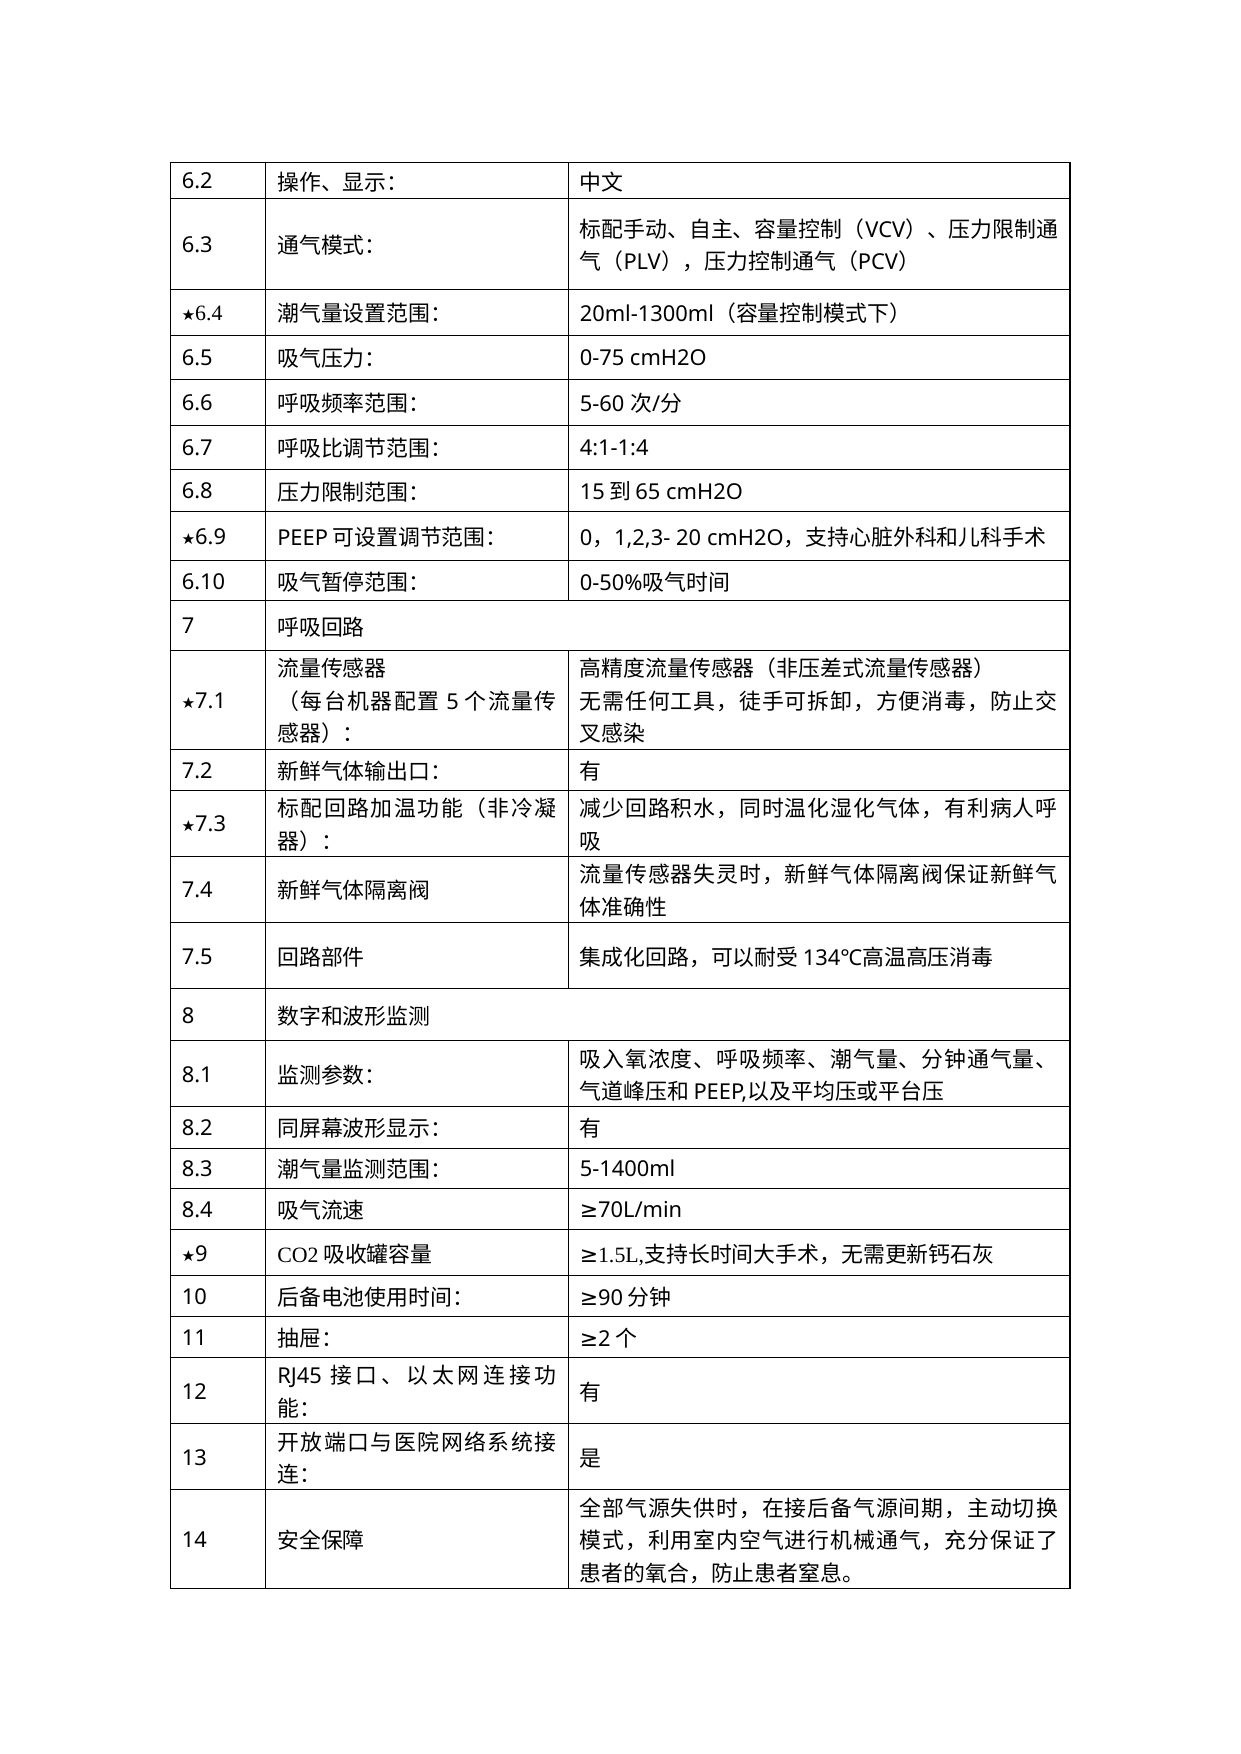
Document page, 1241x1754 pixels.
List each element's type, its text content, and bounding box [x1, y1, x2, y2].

table_cell 吸入氧浓度、呼吸频率、潮气量、分钟通气量、气道峰压和PEEP,以及平均压或平台压 [569, 1041, 1069, 1106]
table_cell 6.3 [171, 199, 265, 289]
table_cell 全部气源失供时，在接后备气源间期，主动切换模式，利用室内空气进行机械通气，充分保证了患者的氧合，防止患者窒息。 [569, 1490, 1069, 1588]
table_cell 新鲜气体隔离阀 [266, 857, 568, 922]
table_cell 有 [569, 1358, 1069, 1423]
table_cell 操作、显示： [266, 163, 568, 198]
table_cell RJ45接口、以太网连接功能： [266, 1358, 568, 1423]
table_cell 回路部件 [266, 923, 568, 988]
table_cell 通气模式： [266, 199, 568, 289]
table_cell 7.2 [171, 750, 265, 790]
table_cell 8.4 [171, 1189, 265, 1229]
table_cell 0-75 cmH2O [569, 336, 1069, 379]
table_cell 数字和波形监测 [266, 989, 1069, 1040]
table_cell ★6.9 [171, 512, 265, 560]
table_cell 流量传感器失灵时，新鲜气体隔离阀保证新鲜气体准确性 [569, 857, 1069, 922]
table_cell ≥2个 [569, 1317, 1069, 1357]
table_cell 监测参数： [266, 1041, 568, 1106]
table_cell 8.2 [171, 1107, 265, 1147]
table_cell 12 [171, 1358, 265, 1423]
table_cell 7 [171, 601, 265, 650]
table_cell 标配回路加温功能（非冷凝器）： [266, 791, 568, 856]
table_cell 潮气量监测范围： [266, 1149, 568, 1188]
table_cell 10 [171, 1276, 265, 1316]
table_cell 7.4 [171, 857, 265, 922]
table_cell ★9 [171, 1230, 265, 1275]
table_cell 安全保障 [266, 1490, 568, 1588]
table_cell 减少回路积水，同时温化湿化气体，有利病人呼吸 [569, 791, 1069, 856]
table_cell PEEP可设置调节范围： [266, 512, 568, 560]
table_cell ★7.3 [171, 791, 265, 856]
table_cell 潮气量设置范围： [266, 290, 568, 335]
table_cell 有 [569, 750, 1069, 790]
table_cell 11 [171, 1317, 265, 1357]
table_cell 后备电池使用时间： [266, 1276, 568, 1316]
table_cell ≥1.5L,支持长时间大手术，无需更新钙石灰 [569, 1230, 1069, 1275]
table_cell 是 [569, 1424, 1069, 1489]
table_cell 中文 [569, 163, 1069, 198]
table_cell CO2吸收罐容量 [266, 1230, 568, 1275]
table_cell 0-50%吸气时间 [569, 561, 1069, 600]
table_cell 压力限制范围： [266, 470, 568, 511]
table_cell 开放端口与医院网络系统接连： [266, 1424, 568, 1489]
table_cell 抽屉： [266, 1317, 568, 1357]
table_cell 高精度流量传感器（非压差式流量传感器） 无需任何工具，徒手可拆卸，方便消毒，防止交叉感染 [569, 651, 1069, 748]
table_cell 呼吸回路 [266, 601, 1069, 650]
table_cell 同屏幕波形显示： [266, 1107, 568, 1147]
table_cell 6.10 [171, 561, 265, 600]
table_cell 8.3 [171, 1149, 265, 1188]
table_cell 0，1,2,3- 20 cmH2O，支持心脏外科和儿科手术 [569, 512, 1069, 560]
table_cell 有 [569, 1107, 1069, 1147]
table_cell 吸气暂停范围： [266, 561, 568, 600]
table_cell 6.2 [171, 163, 265, 198]
table_cell 20ml-1300ml（容量控制模式下） [569, 290, 1069, 335]
table_cell 4:1-1:4 [569, 426, 1069, 469]
table_cell 标配手动、自主、容量控制（VCV）、压力限制通气（PLV），压力控制通气（PCV） [569, 199, 1069, 289]
table_cell 5-1400ml [569, 1149, 1069, 1188]
table_cell 6.7 [171, 426, 265, 469]
table_cell 14 [171, 1490, 265, 1588]
table_cell 吸气流速 [266, 1189, 568, 1229]
table_cell 流量传感器 （每台机器配置5个流量传感器）： [266, 651, 568, 748]
table_cell 6.6 [171, 380, 265, 424]
table_cell 新鲜气体输出口： [266, 750, 568, 790]
table_cell 7.5 [171, 923, 265, 988]
table_cell 集成化回路，可以耐受134℃高温高压消毒 [569, 923, 1069, 988]
table_cell 15到65 cmH2O [569, 470, 1069, 511]
table_cell ≥90分钟 [569, 1276, 1069, 1316]
table_cell 8.1 [171, 1041, 265, 1106]
table_cell 8 [171, 989, 265, 1040]
table_cell ≥70L/min [569, 1189, 1069, 1229]
table_cell 6.8 [171, 470, 265, 511]
table_cell 呼吸比调节范围： [266, 426, 568, 469]
table_cell 13 [171, 1424, 265, 1489]
table_cell 6.5 [171, 336, 265, 379]
table_cell ★6.4 [171, 290, 265, 335]
table_cell 5-60 次/分 [569, 380, 1069, 424]
table_cell ★7.1 [171, 651, 265, 748]
table_cell 吸气压力： [266, 336, 568, 379]
table_cell 呼吸频率范围： [266, 380, 568, 424]
